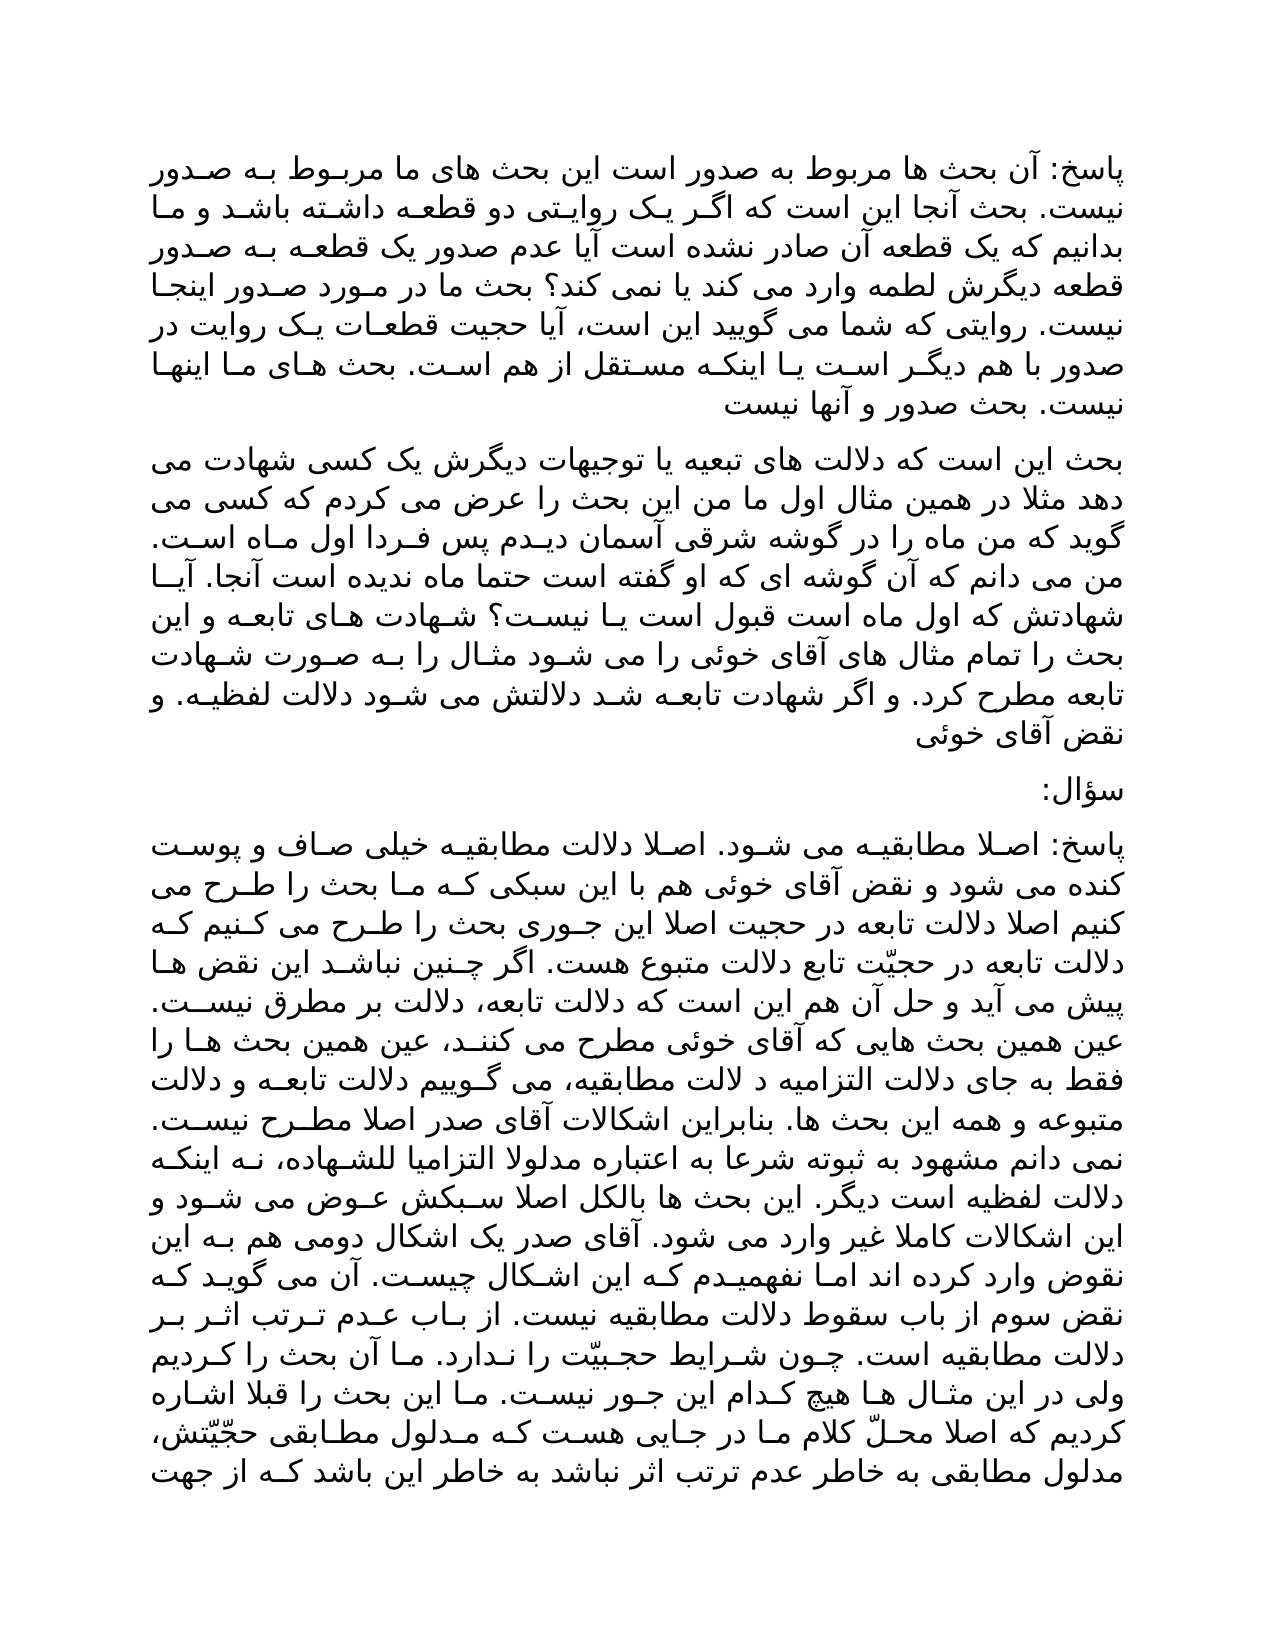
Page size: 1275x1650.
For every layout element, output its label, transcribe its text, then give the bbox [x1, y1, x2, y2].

text بحث این است که دلالت های تبعیه یا توجیهات دیگرش یک کسی شهادت می دهد مثلا در همین مثال اول ما من این بحث را عرض می کردم که کسی می گوید که من ماه را در گوشه شرقی آسمان دیدم پس فردا اول ماه است. من می دانم که آن گوشه ای که او گفته است حتما ماه ندیده است آنجا. آیا شهادتش که اول ماه است قبول است یا نیست؟ شهادت های تابعه و این بحث را تمام مثال های آقای خوئی را می شود مثال را به صورت شهادت تابعه مطرح کرد. و اگر شهادت تابعه شد دلالتش می شود دلالت لفظیه. و نقض آقای خوئی [150, 441, 1125, 751]
text پاسخ: آن بحث ها مربوط به صدور است این بحث های ما مربوط به صدور نیست. بحث آنجا این است که اگر یک روایتی دو قطعه داشته باشد و ما بدانیم که یک قطعه آن صادر نشده است آیا عدم صدور یک قطعه به صدور قطعه دیگرش لطمه وارد می کند یا نمی کند؟ بحث ما در مورد صدور اینجا نیست. روایتی که شما می گویید این است، آیا حجیت قطعات یک روایت در صدور با هم دیگر است یا اینکه مستقل از هم است. بحث های ما اینها نیست. بحث صدور و آنها نیست [150, 150, 1125, 421]
text سؤال: [150, 771, 1125, 807]
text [150, 827, 1125, 1490]
